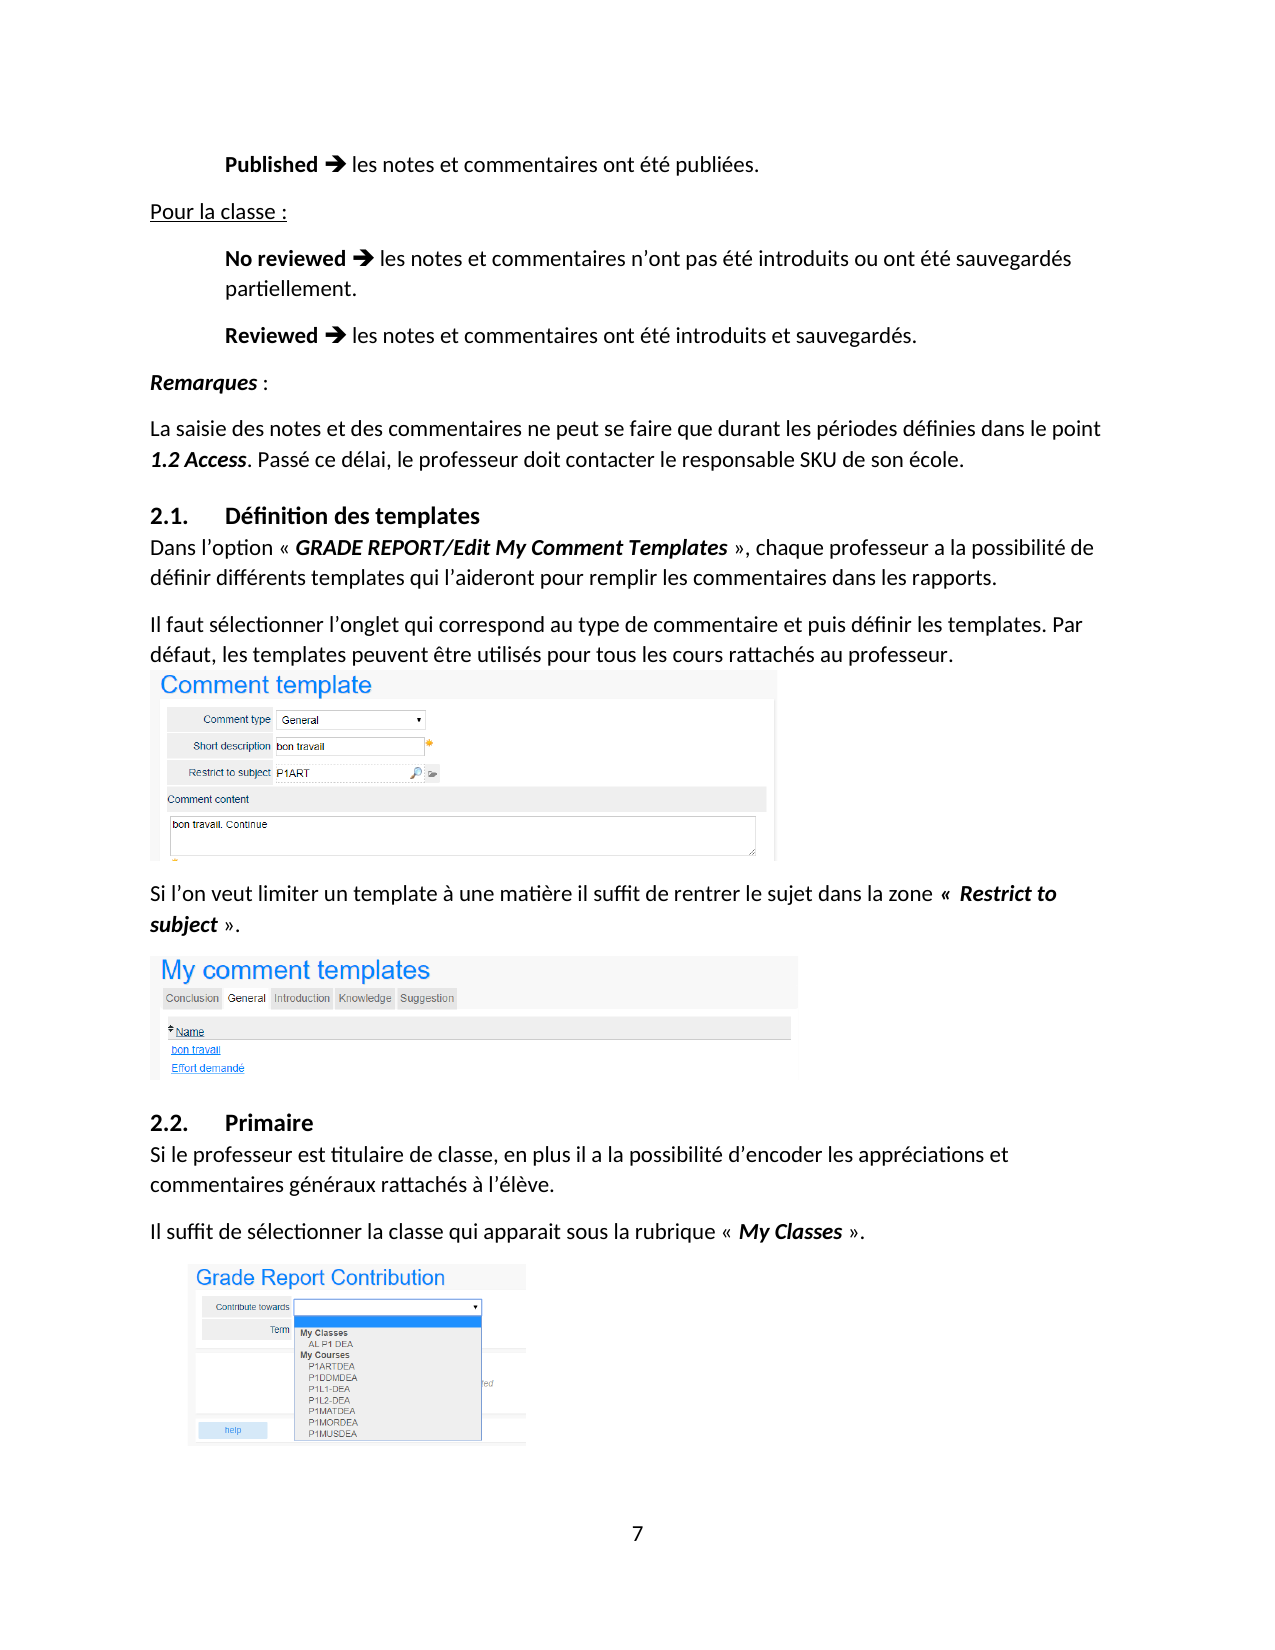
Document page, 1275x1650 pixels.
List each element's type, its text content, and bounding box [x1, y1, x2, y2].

text Remarques : [150, 368, 1125, 396]
text La saisie des notes et des commentaires ne peut se faire que durant les périodes définies dans le point 1.2 Access. Passé ce délai, le professeur doit contacter le responsable SKU de son école. [150, 414, 1125, 473]
text Reviewed les notes et commentaires ont été introduits et sauvegardés. [150, 321, 1125, 349]
text Published les notes et commentaires ont été publiées. [150, 150, 1125, 178]
text Pour la classe : [150, 197, 1125, 225]
subtitle Définition des templates [150, 500, 1125, 531]
text Si l’on veut limiter un template à une matière il suffit de rentrer le sujet dans la zone « Restrict to subject ». [150, 879, 1125, 938]
subtitle Primaire [150, 1107, 1125, 1138]
text No reviewed les notes et commentaires n’ont pas été introduits ou ont été sauvegardés partiellement. [225, 244, 1125, 302]
picture [150, 670, 778, 861]
picture [150, 956, 799, 1080]
picture [187, 1264, 526, 1446]
text Il suffit de sélectionner la classe qui apparait sous la rubrique « My Classes ». [150, 1217, 1125, 1245]
text Dans l’option « GRADE REPORT/Edit My Comment Templates », chaque professeur a la possibilité de définir différents templates qui l’aideront pour remplir les commentaires dans les rapports. [150, 533, 1125, 591]
text Si le professeur est titulaire de classe, en plus il a la possibilité d’encoder les appréciations et commentaires généraux rattachés à l’élève. [150, 1140, 1125, 1198]
